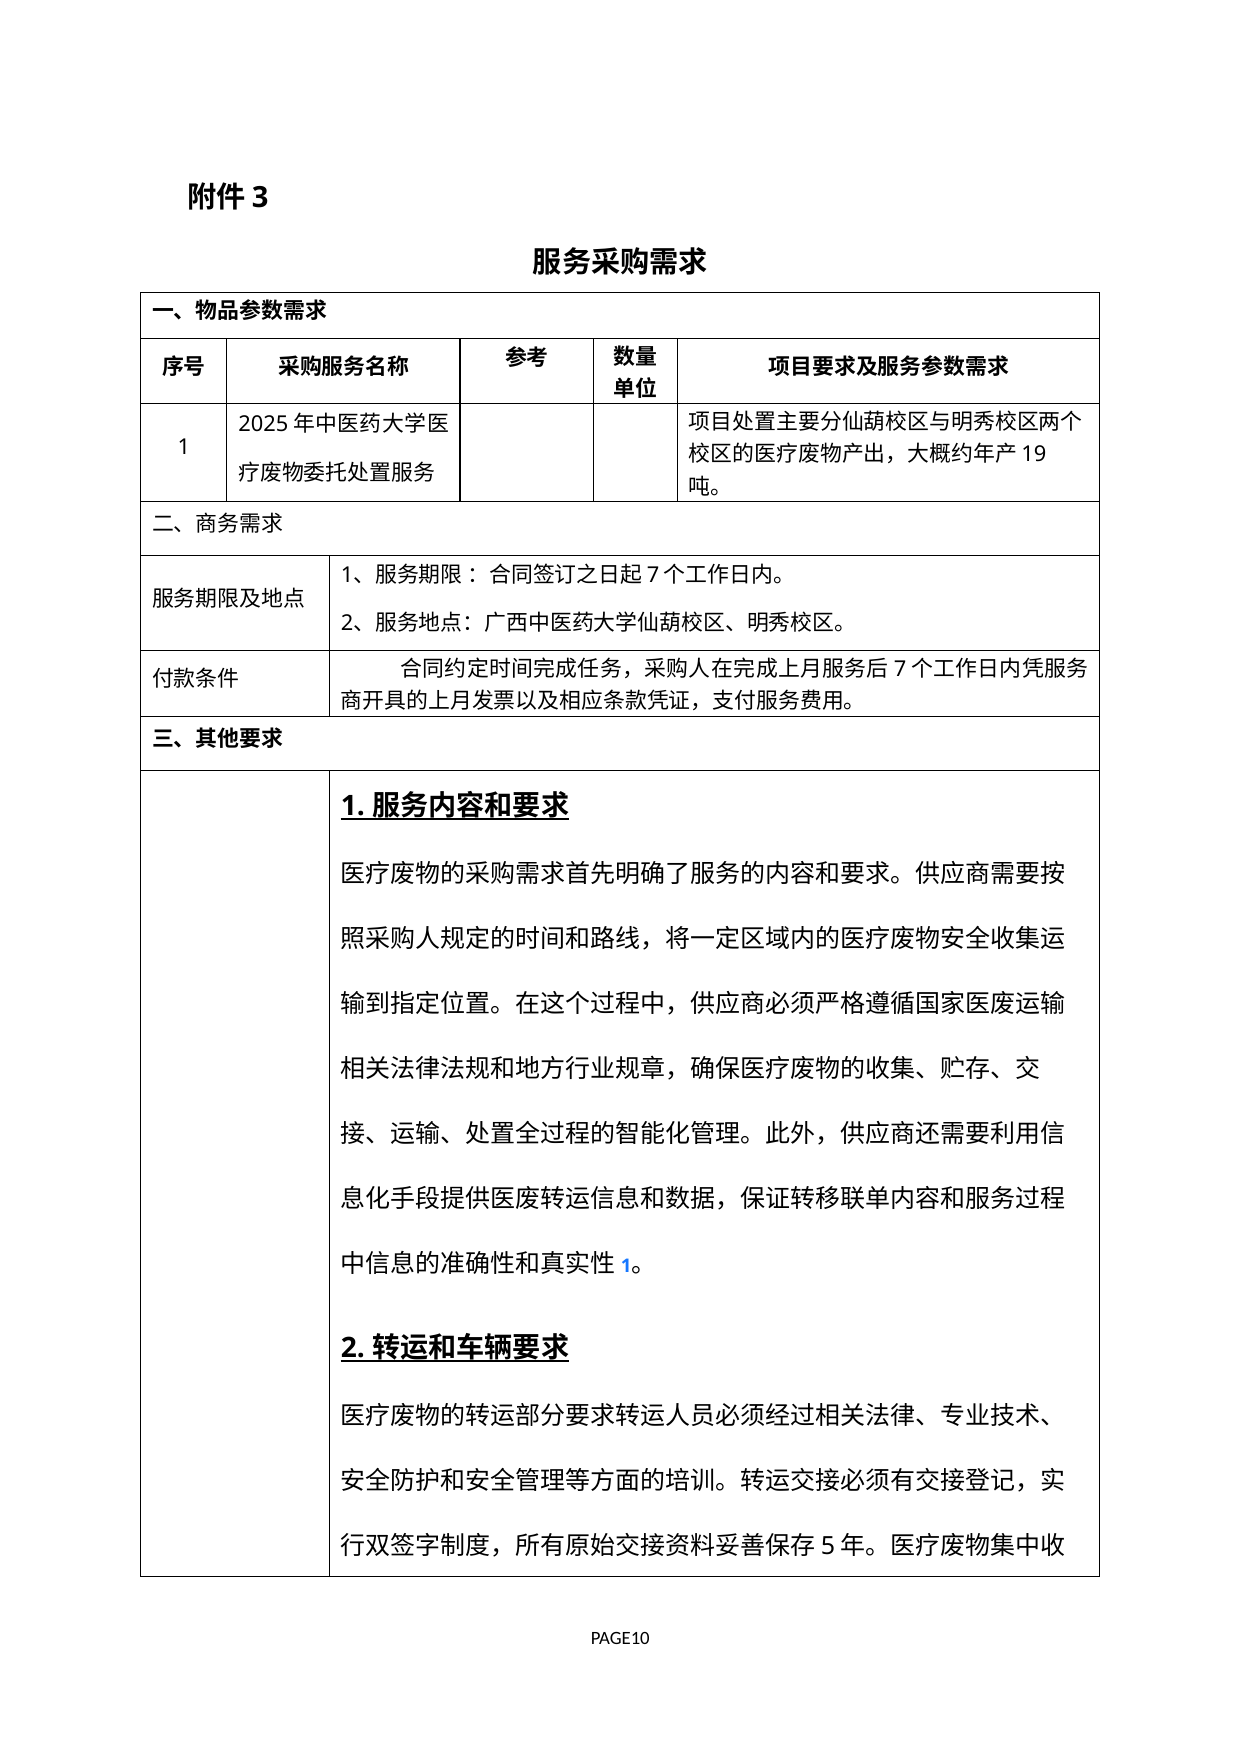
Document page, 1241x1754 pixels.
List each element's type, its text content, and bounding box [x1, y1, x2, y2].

table_cell 2025年中医药大学医疗废物委托处置服务 [227, 404, 459, 501]
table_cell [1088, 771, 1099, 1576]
table_cell 合同约定时间完成任务，采购人在完成上月服务后7个工作日内凭服务商开具的上月发票以及相应条款凭证，支付服务费用。 [330, 651, 1099, 716]
table_cell 项目处置主要分仙葫校区与明秀校区两个校区的医疗废物产出，大概约年产19吨。 [678, 404, 1099, 501]
table_cell 采购服务名称 [227, 339, 459, 402]
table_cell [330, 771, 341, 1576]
table_cell [594, 404, 677, 501]
table_cell 1 [141, 404, 226, 501]
table_cell 项目要求及服务参数需求 [678, 339, 1099, 402]
table_cell 三、其他要求 [141, 717, 1099, 770]
text 附件3 [187, 162, 1053, 227]
table_cell [141, 771, 329, 1576]
table_cell 1、服务期限 ：合同签订之日起7个工作日内。 2、服务地点：广西中医药大学仙葫校区、明秀校区。 [330, 556, 1099, 649]
table_cell 二、商务需求 [141, 502, 1099, 555]
table_cell 序号 [141, 339, 226, 402]
table_cell [461, 404, 593, 501]
table_cell 参考 [461, 339, 593, 402]
table_cell 付款条件 [141, 651, 329, 716]
table_cell 服务期限及地点 [141, 556, 329, 649]
table_header 一、物品参数需求 [141, 293, 1099, 338]
text 服务采购需求 [187, 227, 1053, 292]
table_cell 数量 单位 [594, 339, 677, 402]
